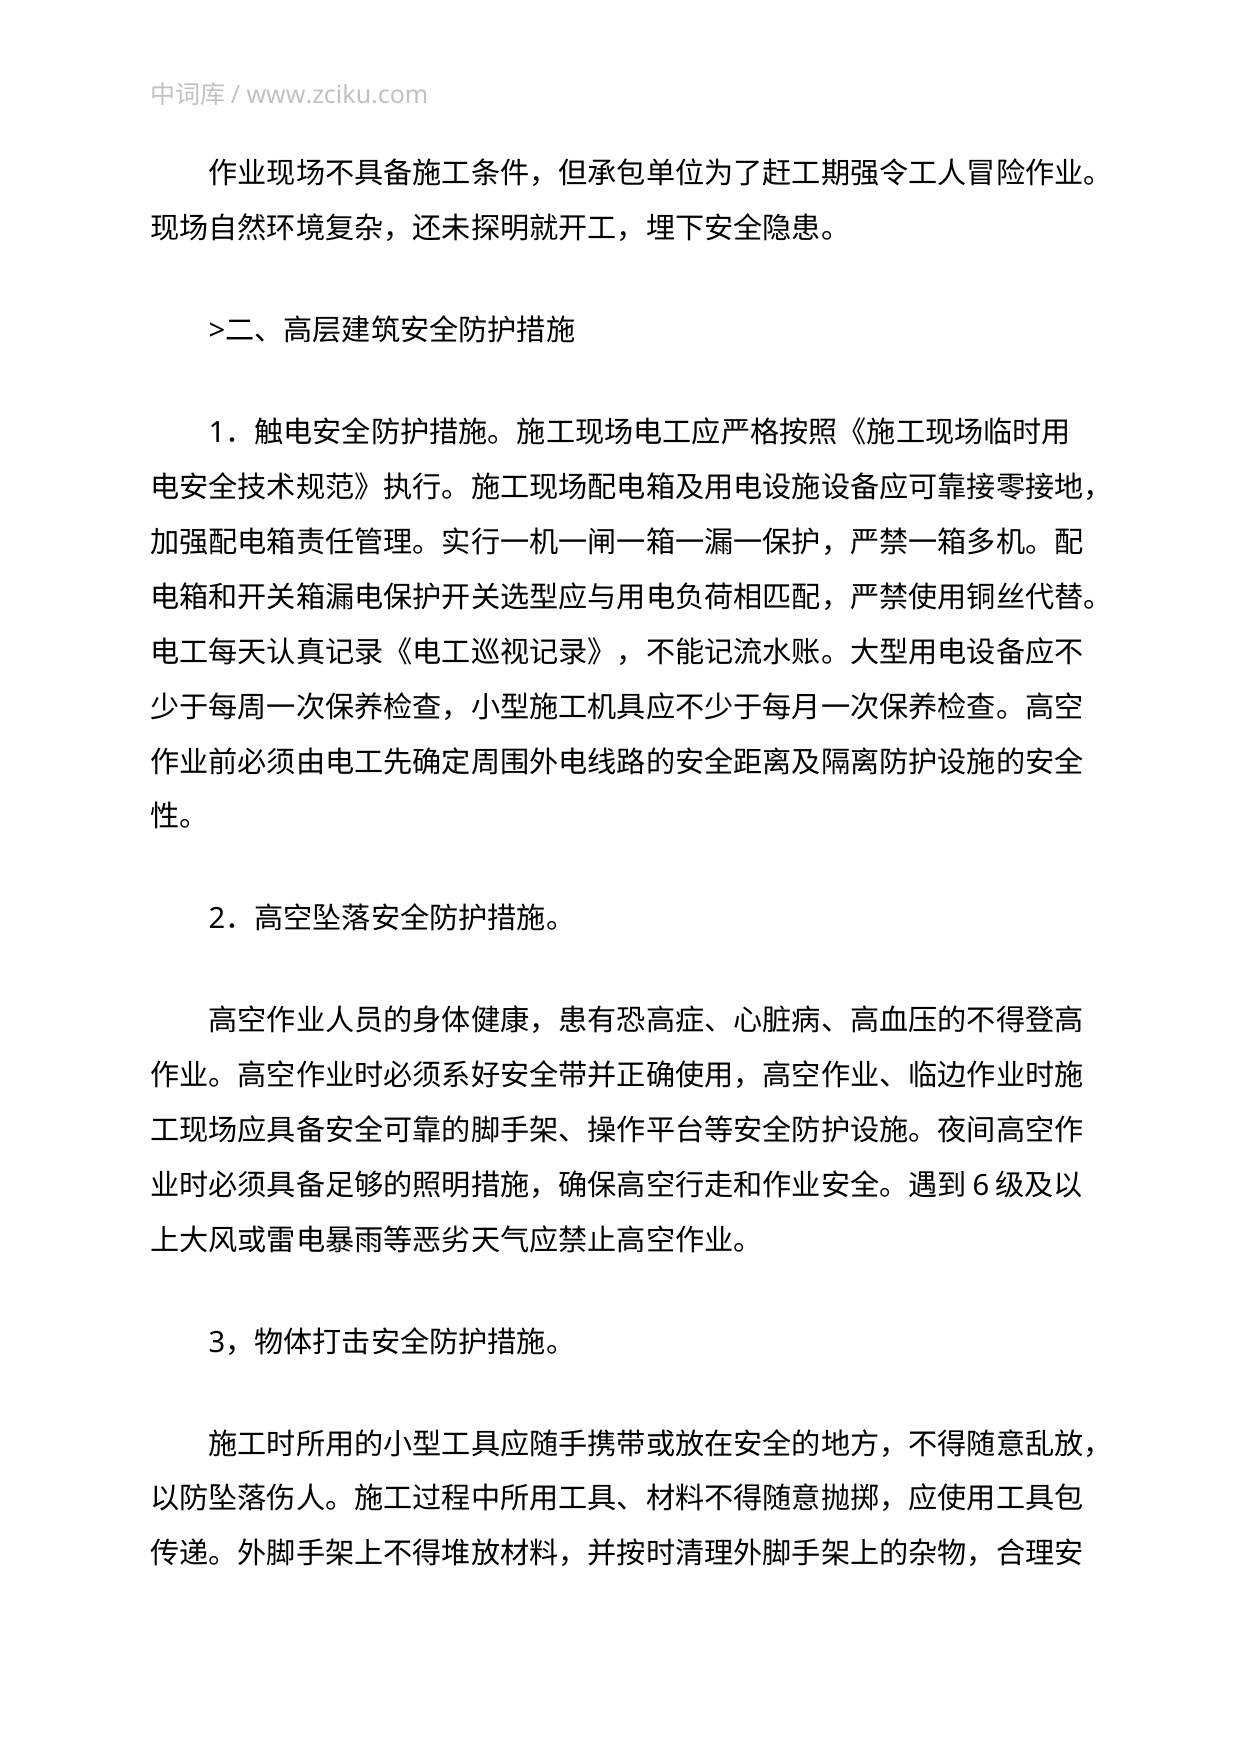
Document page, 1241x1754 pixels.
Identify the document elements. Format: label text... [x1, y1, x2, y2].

text 3，物体打击安全防护措施。 [150, 1318, 1090, 1361]
text >二、高层建筑安全防护措施 [150, 307, 1090, 349]
text 2．高空坠落安全防护措施。 [150, 895, 1090, 937]
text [150, 1420, 1090, 1572]
text 高空作业人员的身体健康，患有恐高症、心脏病、高血压的不得登高作业。高空作业时必须系好安全带并正确使用，高空作业、临边作业时施工现场应具备安全可靠的脚手架、操作平台等安全防护设施。夜间高空作业时必须具备足够的照明措施，确保高空行走和作业安全。遇到6级及以上大风或雷电暴雨等恶劣天气应禁止高空作业。 [150, 997, 1090, 1259]
text 1．触电安全防护措施。施工现场电工应严格按照《施工现场临时用电安全技术规范》执行。施工现场配电箱及用电设施设备应可靠接零接地，加强配电箱责任管理。实行一机一闸一箱一漏一保护，严禁一箱多机。配电箱和开关箱漏电保护开关选型应与用电负荷相匹配，严禁使用铜丝代替。电工每天认真记录《电工巡视记录》，不能记流水账。大型用电设备应不少于每周一次保养检查，小型施工机具应不少于每月一次保养检查。高空作业前必须由电工先确定周围外电线路的安全距离及隔离防护设施的安全性。 [150, 409, 1090, 835]
text 作业现场不具备施工条件，但承包单位为了赶工期强令工人冒险作业。现场自然环境复杂，还未探明就开工，埋下安全隐患。 [150, 150, 1090, 247]
